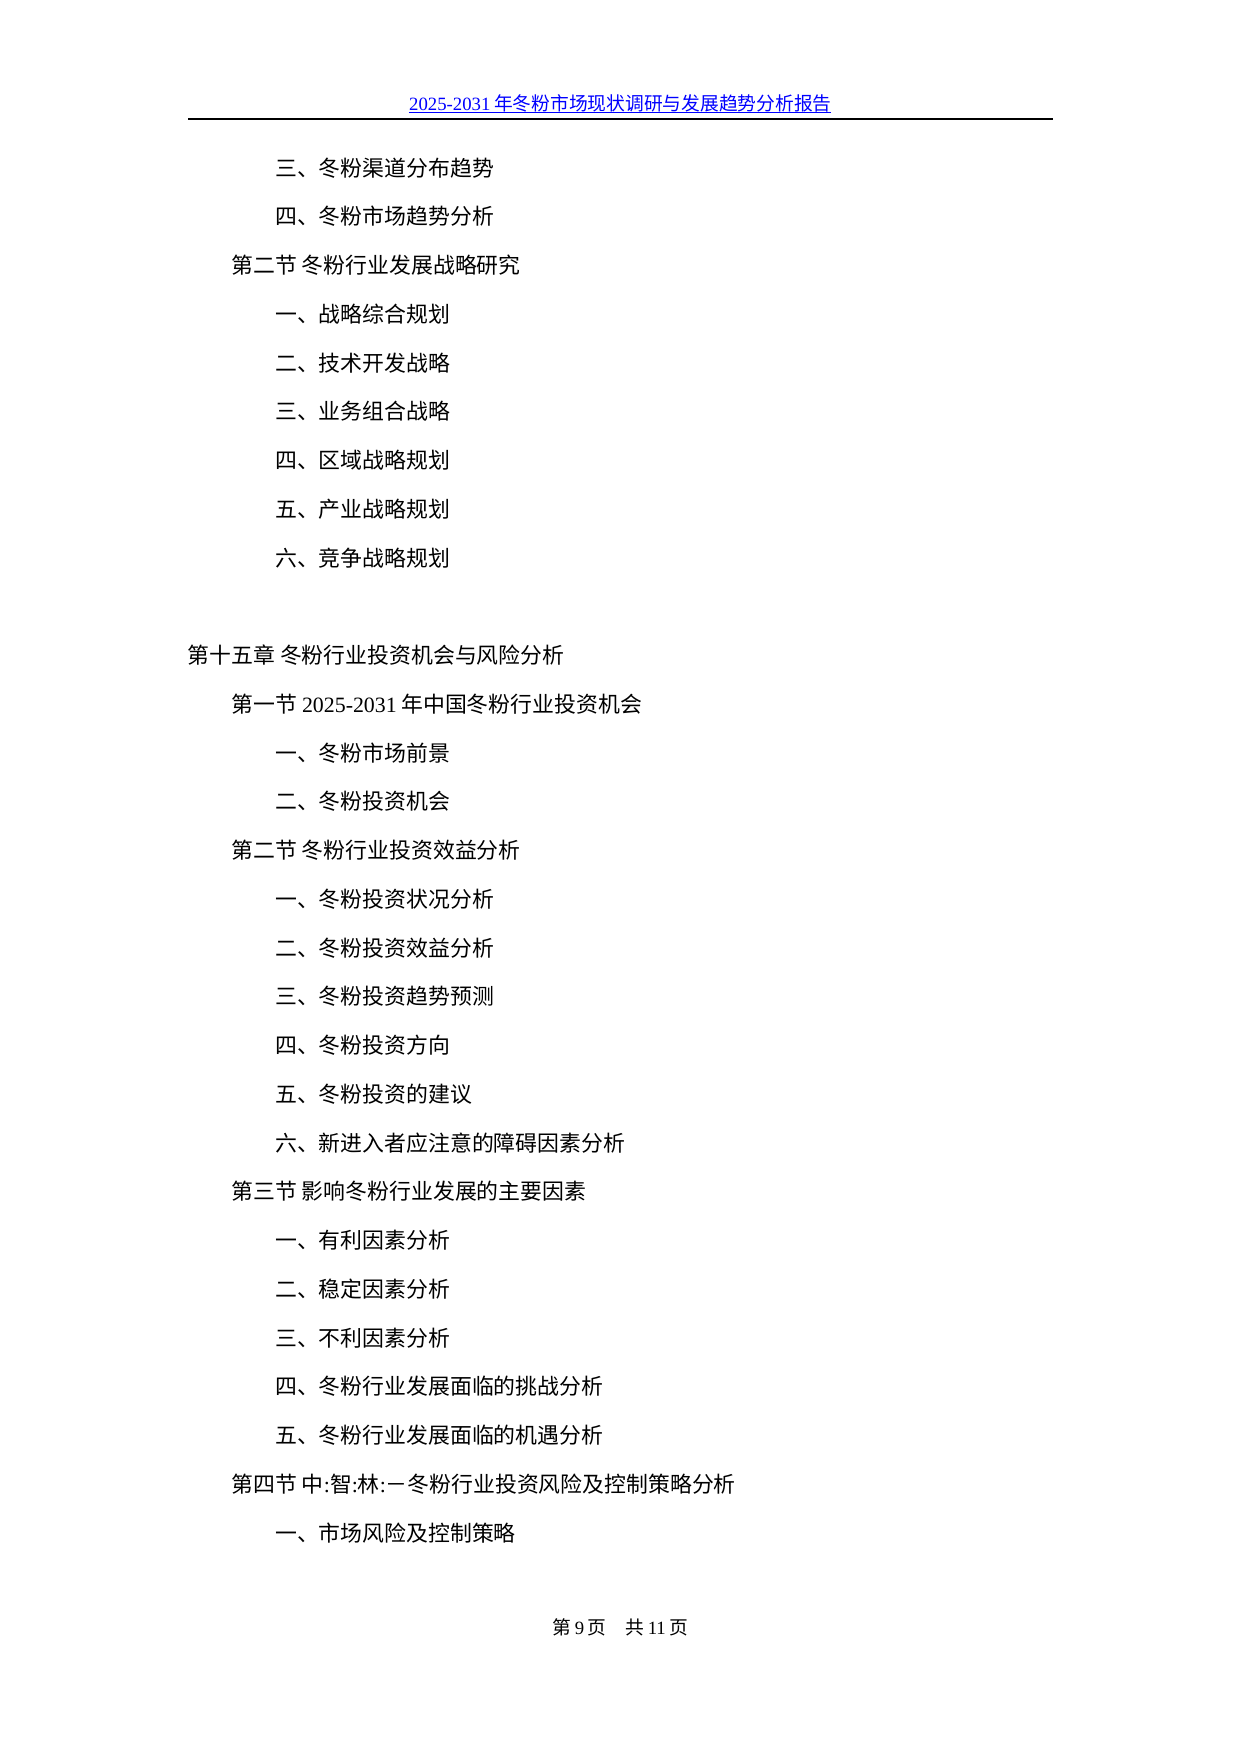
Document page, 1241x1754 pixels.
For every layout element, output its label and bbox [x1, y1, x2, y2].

text [187, 150, 1053, 1548]
